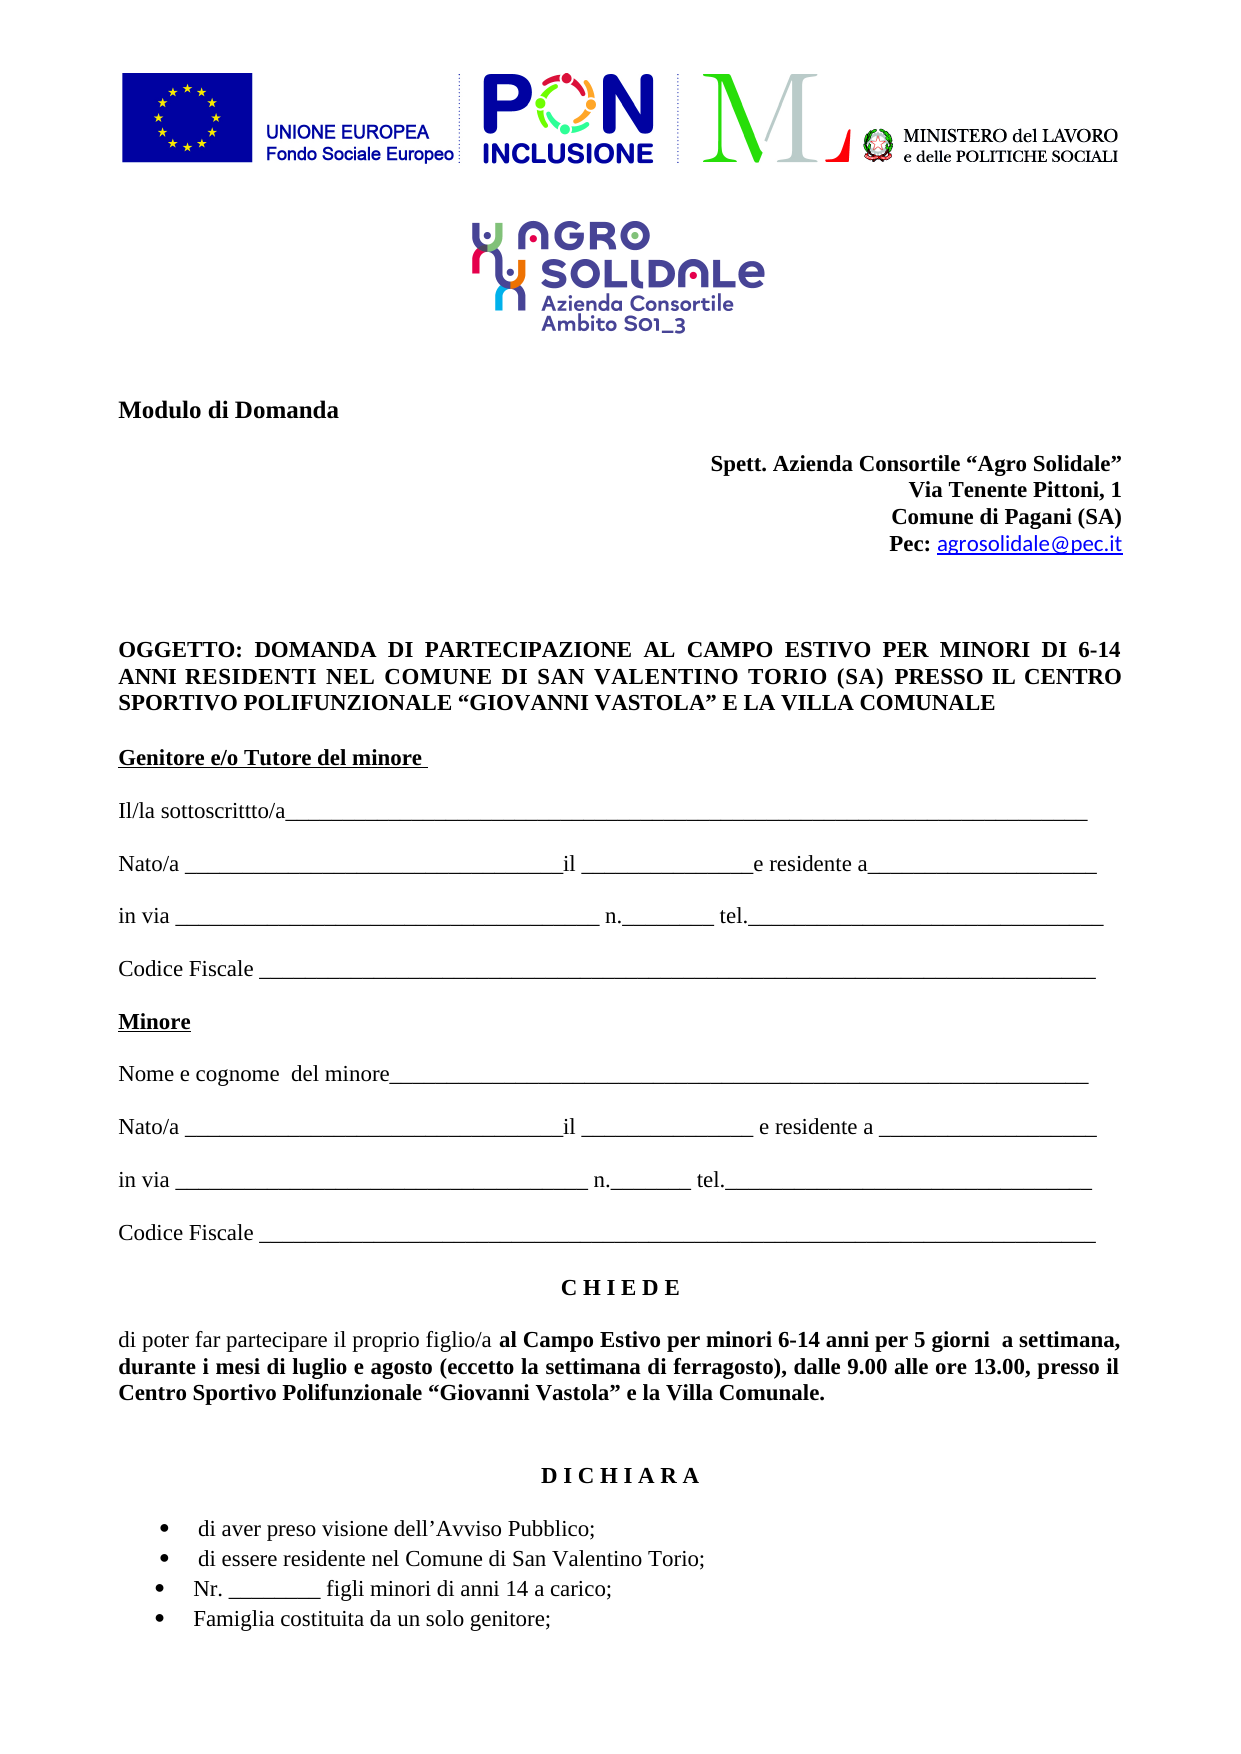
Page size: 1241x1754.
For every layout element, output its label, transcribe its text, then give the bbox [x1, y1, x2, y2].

text Via Tenente Pittoni, 1 [118, 477, 1122, 503]
text D I C H I A R A [118, 1462, 1122, 1488]
text Nato/a _________________________________il _______________e residente a____________________ [118, 849, 1122, 876]
text Minore [118, 1008, 1122, 1034]
list di aver preso visione dell’Avviso Pubblico; [160, 1515, 1122, 1541]
picture [122, 73, 1118, 166]
text Codice Fiscale _________________________________________________________________________ [118, 1218, 1122, 1245]
text Modulo di Domanda [118, 395, 1125, 424]
text Nato/a _________________________________il _______________ e residente a ___________________ [118, 1113, 1122, 1139]
text Nome e cognome del minore_____________________________________________________________ [118, 1060, 1122, 1087]
text in via _____________________________________ n.________ tel._______________________________ [118, 902, 1122, 929]
text Codice Fiscale _________________________________________________________________________ [118, 955, 1122, 981]
text OGGETTO: DOMANDA DI PARTECIPAZIONE AL CAMPO ESTIVO PER MINORI DI 6-14 ANNI RESIDENTI NEL COMUNE DI SAN VALENTINO TORIO (SA) PRESSO IL CENTRO SPORTIVO POLIFUNZIONALE “GIOVANNI VASTOLA” E LA VILLA COMUNALE [118, 636, 1122, 715]
text Il/la sottoscrittto/a______________________________________________________________________ [118, 797, 1122, 823]
text Pec: agrosolidale@pec.it [118, 529, 1122, 557]
text Genitore e/o Tutore del minore [118, 744, 1122, 771]
text di poter far partecipare il proprio figlio/a al Campo Estivo per minori 6-14 anni per 5 giorni a settimana, durante i mesi di luglio e agosto (eccetto la settimana di ferragosto), dalle 9.00 alle ore 13.00, presso il Centro Sportivo Polifunzionale “Giovanni Vastola” e la Villa Comunale. [118, 1326, 1122, 1405]
text C H I E D E [118, 1274, 1122, 1300]
text Comune di Pagani (SA) [118, 503, 1122, 529]
list Nr. ________ figli minori di anni 14 a carico; [156, 1575, 1122, 1601]
text Spett. Azienda Consortile “Agro Solidale” [118, 450, 1122, 477]
list Famiglia costituita da un solo genitore; [156, 1605, 1122, 1632]
text in via ____________________________________ n._______ tel.________________________________ [118, 1166, 1122, 1192]
list di essere residente nel Comune di San Valentino Torio; [160, 1545, 1122, 1571]
